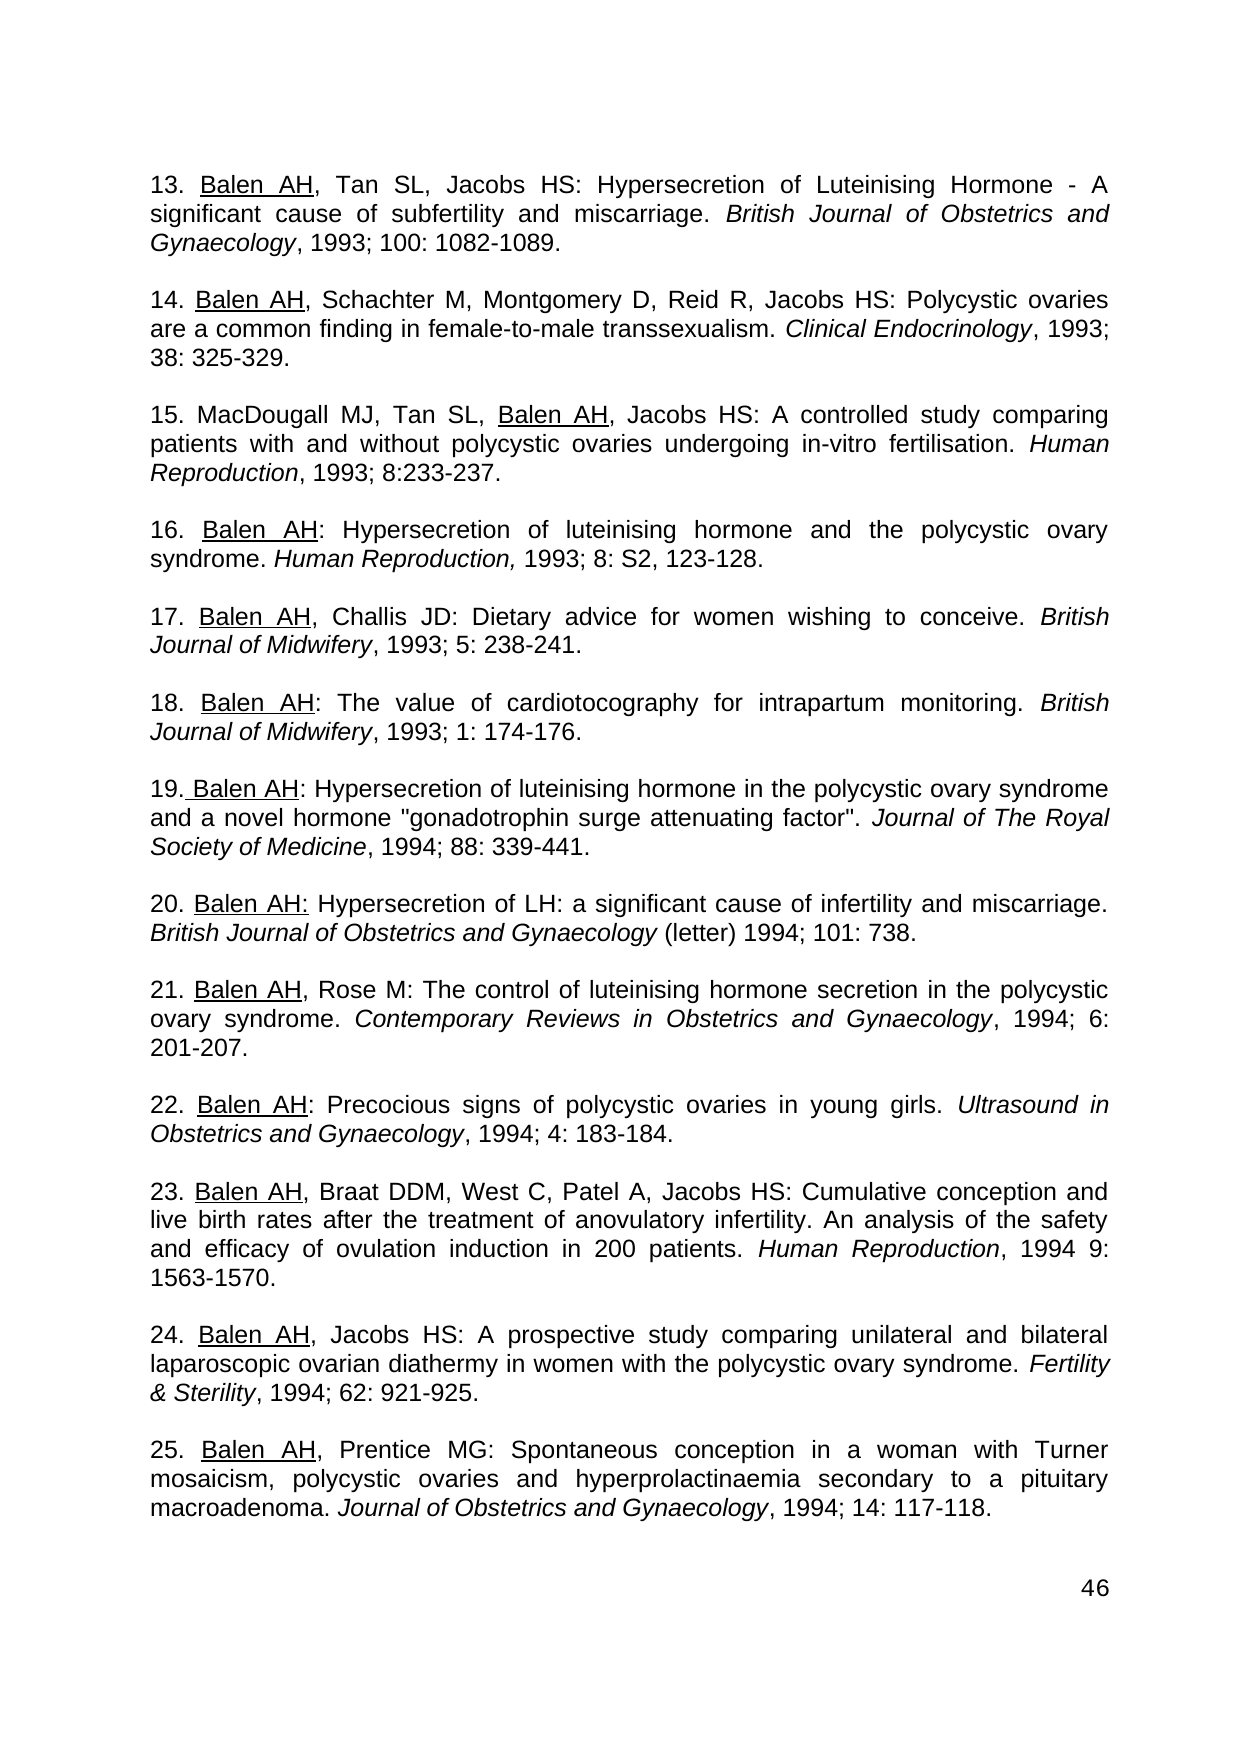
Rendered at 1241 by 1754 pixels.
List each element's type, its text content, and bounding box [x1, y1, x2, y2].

text 18. Balen AH: The value of cardiotocography for intrapartum monitoring. British Journal of Midwifery, 1993; 1: 174-176. [150, 688, 1110, 746]
text 15. MacDougall MJ, Tan SL, Balen AH, Jacobs HS: A controlled study comparing patients with and without polycystic ovaries undergoing in-vitro fertilisation. Human Reproduction, 1993; 8:233-237. [150, 401, 1110, 487]
text 14. Balen AH, Schachter M, Montgomery D, Reid R, Jacobs HS: Polycystic ovaries are a common finding in female-to-male transsexualism. Clinical Endocrinology, 1993; 38: 325-329. [150, 286, 1110, 372]
text 20. Balen AH: Hypersecretion of LH: a significant cause of infertility and miscarriage. British Journal of Obstetrics and Gynaecology (letter) 1994; 101: 738. [150, 889, 1110, 947]
text 19. Balen AH: Hypersecretion of luteinising hormone in the polycystic ovary syndrome and a novel hormone "gonadotrophin surge attenuating factor". Journal of The Royal Society of Medicine, 1994; 88: 339-441. [150, 774, 1110, 861]
text 16. Balen AH: Hypersecretion of luteinising hormone and the polycystic ovary syndrome. Human Reproduction, 1993; 8: S2, 123-128. [150, 516, 1110, 573]
text 17. Balen AH, Challis JD: Dietary advice for women wishing to conceive. British Journal of Midwifery, 1993; 5: 238-241. [150, 602, 1110, 659]
text 24. Balen AH, Jacobs HS: A prospective study comparing unilateral and bilateral laparoscopic ovarian diathermy in women with the polycystic ovary syndrome. Fertility & Sterility, 1994; 62: 921-925. [150, 1321, 1110, 1407]
text 22. Balen AH: Precocious signs of polycystic ovaries in young girls. Ultrasound in Obstetrics and Gynaecology, 1994; 4: 183-184. [150, 1091, 1110, 1148]
text 21. Balen AH, Rose M: The control of luteinising hormone secretion in the polycystic ovary syndrome. Contemporary Reviews in Obstetrics and Gynaecology, 1994; 6: 201-207. [150, 976, 1110, 1062]
text 13. Balen AH, Tan SL, Jacobs HS: Hypersecretion of Luteinising Hormone - A significant cause of subfertility and miscarriage. British Journal of Obstetrics and Gynaecology, 1993; 100: 1082-1089. [150, 171, 1110, 257]
text 23. Balen AH, Braat DDM, West C, Patel A, Jacobs HS: Cumulative conception and live birth rates after the treatment of anovulatory infertility. An analysis of the safety and efficacy of ovulation induction in 200 patients. Human Reproduction, 1994 9: 1563-1570. [150, 1177, 1110, 1292]
text 25. Balen AH, Prentice MG: Spontaneous conception in a woman with Turner mosaicism, polycystic ovaries and hyperprolactinaemia secondary to a pituitary macroadenoma. Journal of Obstetrics and Gynaecology, 1994; 14: 117-118. [150, 1436, 1110, 1522]
